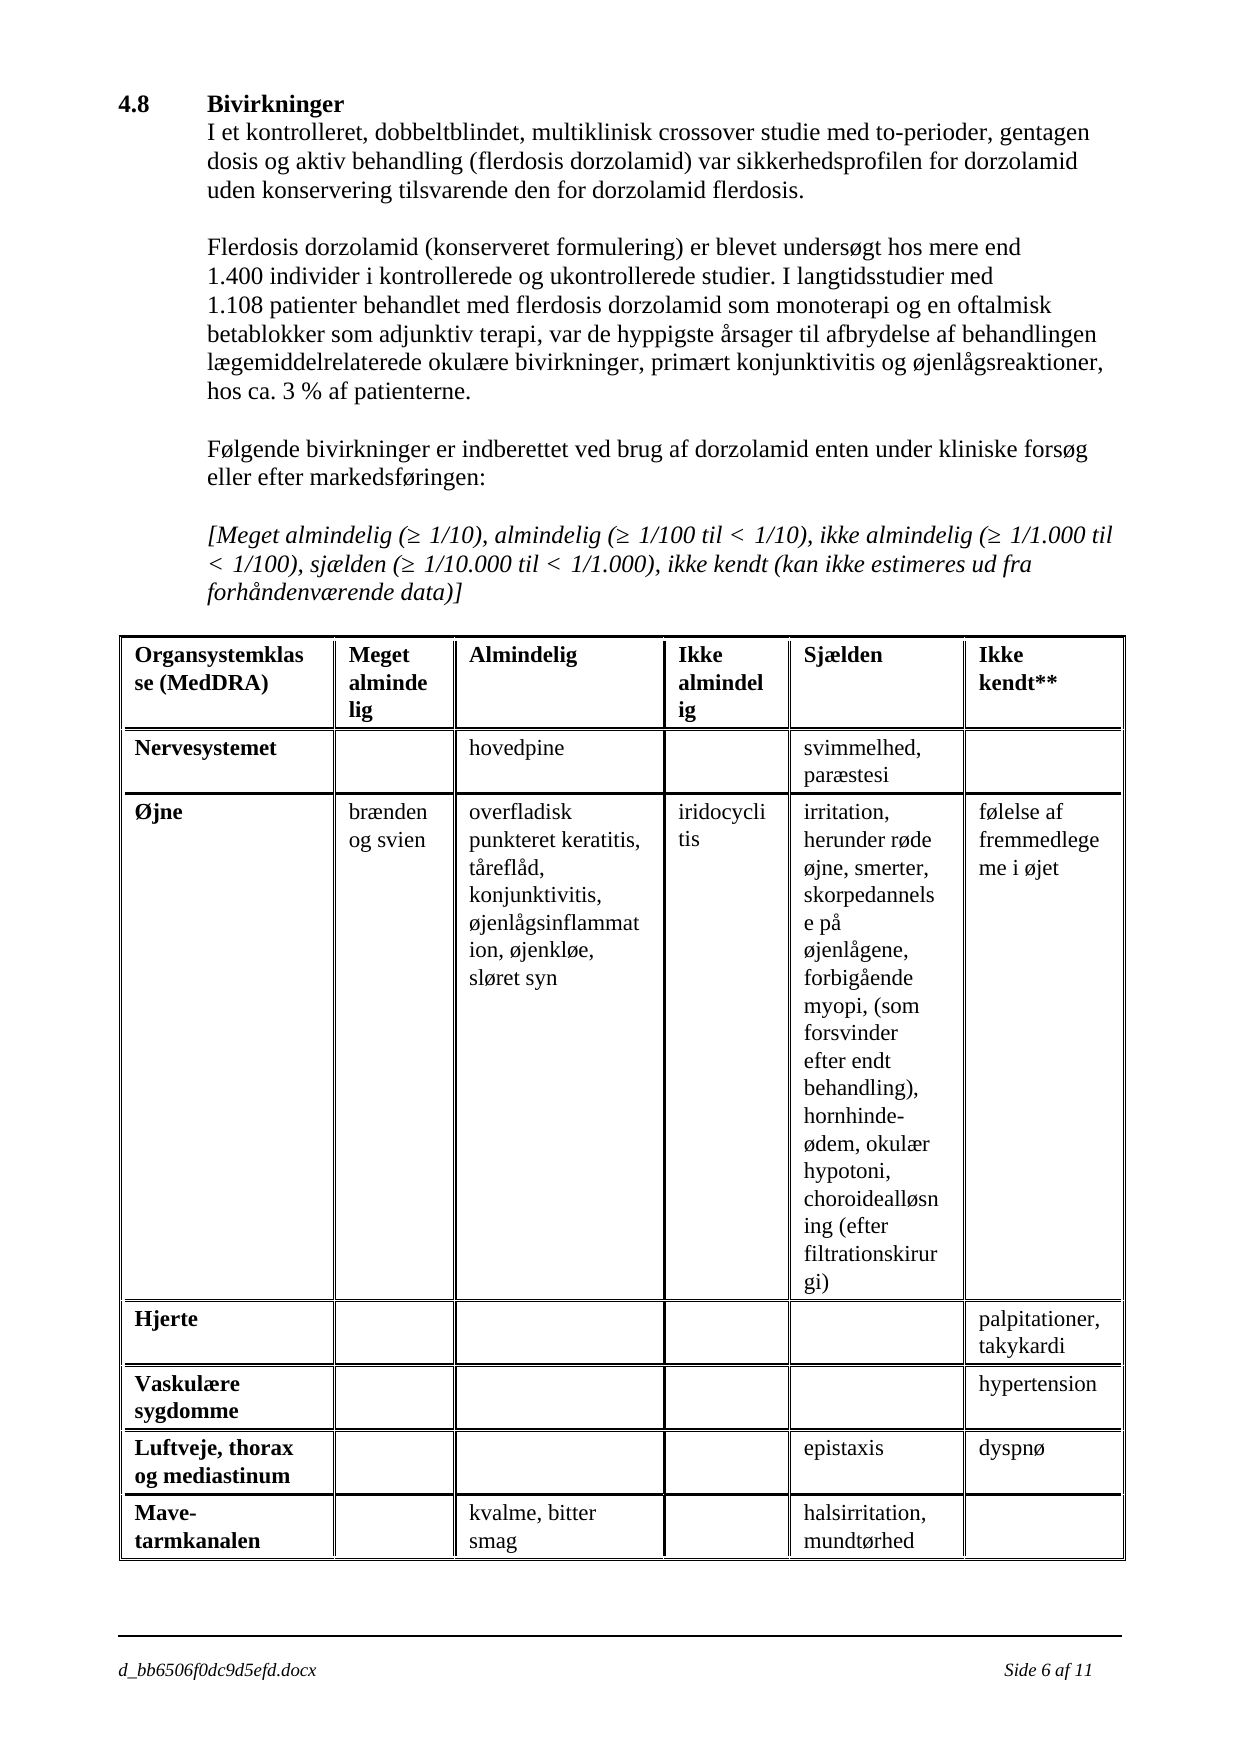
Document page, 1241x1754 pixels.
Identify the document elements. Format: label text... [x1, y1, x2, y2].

table_cell [664, 1496, 790, 1558]
table_cell [457, 1432, 663, 1493]
table_cell [457, 1367, 663, 1428]
table_cell svimmelhed, paræstesi [791, 731, 963, 792]
text Flerdosis dorzolamid (konserveret formulering) er blevet undersøgt hos mere end 1.400 individer i kontrollerede og ukontrollerede studier. I langtidsstudier med 1.108 patienter behandlet med flerdosis dorzolamid som monoterapi og en oftalmisk betablokker som adjunktiv terapi, var de hyppigste årsager til afbrydelse af behandlingen lægemiddelrelaterede okulære bivirkninger, primært konjunktivitis og øjenlågsreaktioner, hos ca. 3 % af patienterne. [207, 232, 1122, 405]
table_cell dyspnø [966, 1428, 1123, 1493]
table_cell kvalme, bitter smag [455, 1496, 664, 1558]
table_cell [336, 731, 453, 792]
table_cell Hjerte [122, 1299, 333, 1363]
table_cell irritation, herunder røde øjne, smerter, skorpedannelse på øjenlågene, forbigående myopi, (som forsvinder efter endt behandling), hornhinde-ødem, okulær hypotoni, choroidealløsning (efter filtrationskirurgi) [791, 795, 963, 1298]
table_header Ikke almindelig [664, 638, 790, 727]
text 4.8 Bivirkninger [118, 89, 1122, 117]
table_cell følelse af fremmedlegeme i øjet [966, 792, 1123, 1298]
table_header Sjælden [790, 638, 965, 727]
table_cell epistaxis [791, 1432, 963, 1493]
table_cell iridocyclitis [666, 795, 788, 1298]
table_cell hypertension [966, 1363, 1123, 1428]
table_cell [666, 1302, 788, 1363]
table_header Meget almindelig [335, 637, 455, 727]
table_header Ikke kendt** [965, 638, 1123, 727]
table_cell Nervesystemet [122, 727, 333, 792]
text I et kontrolleret, dobbeltblindet, multiklinisk crossover studie med to-perioder, gentagen dosis og aktiv behandling (flerdosis dorzolamid) var sikkerhedsprofilen for dorzolamid uden konservering tilsvarende den for dorzolamid flerdosis. [207, 117, 1122, 204]
table_cell [666, 1432, 788, 1493]
text [Meget almindelig (≥ 1/10), almindelig (≥ 1/100 til < 1/10), ikke almindelig (≥ 1/1.000 til < 1/100), sjælden (≥ 1/10.000 til < 1/1.000), ikke kendt (kan ikke estimeres ud fra forhåndenværende data)] [207, 520, 1122, 606]
table_cell halsirritation, mundtørhed [790, 1496, 965, 1558]
table_cell Mave-tarmkanalen [120, 1493, 334, 1558]
text Følgende bivirkninger er indberettet ved brug af dorzolamid enten under kliniske forsøg eller efter markedsføringen: [207, 434, 1122, 491]
table_cell [666, 731, 788, 792]
table_cell [791, 1302, 963, 1363]
table_cell [336, 1302, 453, 1363]
table_cell [791, 1367, 963, 1428]
table_cell [966, 727, 1123, 792]
table_cell Øjne [122, 792, 333, 1298]
table_cell Vaskulære sygdomme [122, 1363, 333, 1428]
table_cell [335, 1493, 455, 1558]
table_cell [666, 1367, 788, 1428]
table_cell Luftveje, thorax og mediastinum [122, 1428, 333, 1493]
table_cell brænden og svien [336, 795, 453, 1298]
table_cell [457, 1302, 663, 1363]
table_header Almindelig [455, 637, 664, 727]
table_cell [336, 1432, 453, 1493]
table_cell [336, 1367, 453, 1428]
table_cell overfladisk punkteret keratitis, tåreflåd, konjunktivitis, øjenlågsinflammation, øjenkløe, sløret syn [457, 795, 663, 1298]
table_header Organsystemklasse (MedDRA) [122, 638, 334, 727]
table_cell palpitationer, takykardi [966, 1299, 1123, 1363]
table_cell [965, 1493, 1124, 1558]
table_cell hovedpine [457, 731, 663, 792]
